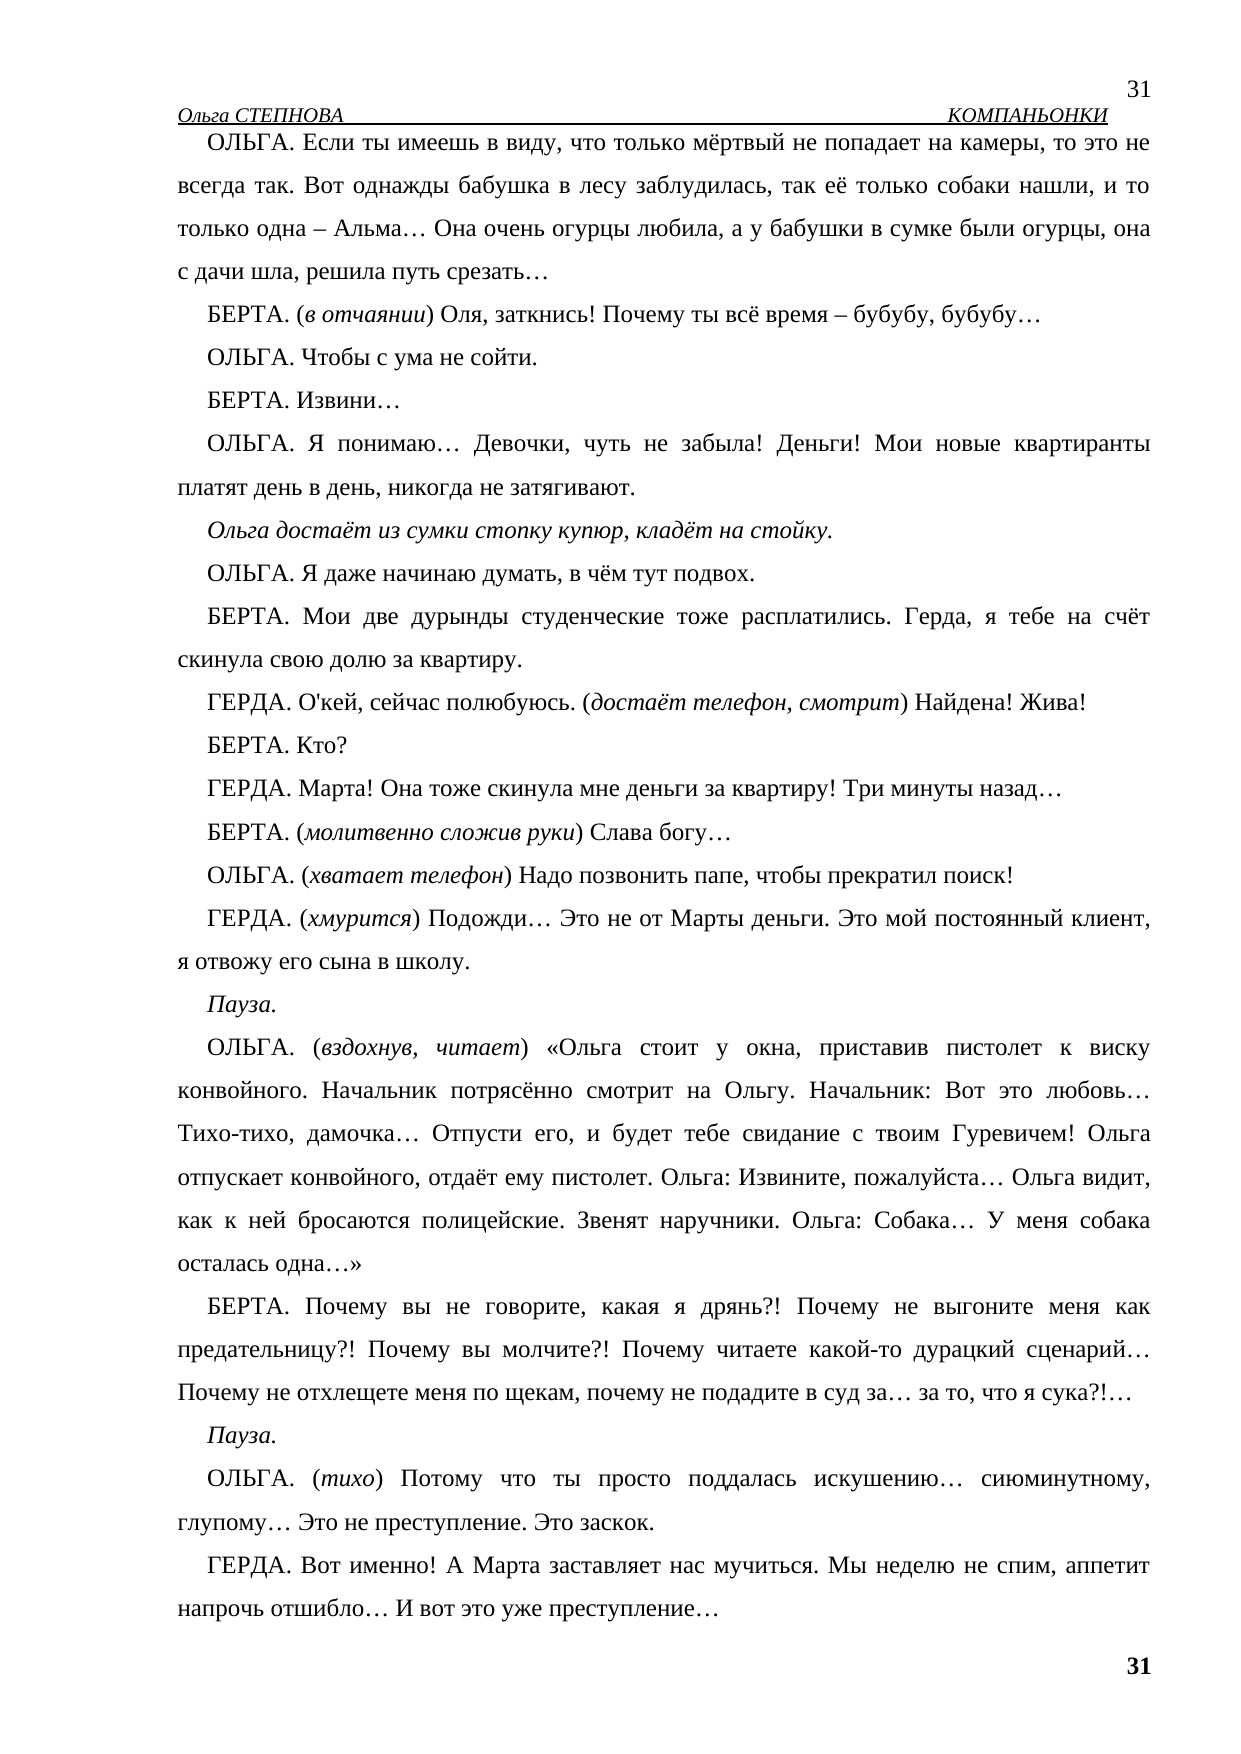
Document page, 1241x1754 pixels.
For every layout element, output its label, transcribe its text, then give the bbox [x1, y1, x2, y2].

text ОЛЬГА. (хватает телефон) Надо позвонить папе, чтобы прекратил поиск! [177, 860, 1152, 888]
text БЕРТА. Мои две дурынды студенческие тоже расплатились. Герда, я тебе на счёт скинула свою долю за квартиру. [177, 601, 1152, 673]
text БЕРТА. (молитвенно сложив руки) Слава богу… [177, 817, 1152, 845]
text ГЕРДА. (хмурится) Подожди… Это не от Марты деньги. Это мой постоянный клиент, я отвожу его сына в школу. [177, 903, 1152, 975]
text ГЕРДА. Вот именно! А Марта заставляет нас мучиться. Мы неделю не спим, аппетит напрочь отшибло… И вот это уже преступление… [177, 1550, 1152, 1622]
text ОЛЬГА. Если ты имеешь в виду, что только мёртвый не попадает на камеры, то это не всегда так. Вот однажды бабушка в лесу заблудилась, так её только собаки нашли, и то только одна – Альма… Она очень огурцы любила, а у бабушки в сумке были огурцы, она с дачи шла, решила путь срезать… [177, 127, 1152, 285]
text ОЛЬГА. (вздохнув, читает) «Ольга стоит у окна, приставив пистолет к виску конвойного. Начальник потрясённо смотрит на Ольгу. Начальник: Вот это любовь… Тихо-тихо, дамочка… Отпусти его, и будет тебе свидание с твоим Гуревичем! Ольга отпускает конвойного, отдаёт ему пистолет. Ольга: Извините, пожалуйста… Ольга видит, как к ней бросаются полицейские. Звенят наручники. Ольга: Собака… У меня собака осталась одна…» [177, 1032, 1152, 1277]
text БЕРТА. Извини… [177, 385, 1152, 414]
text Пауза. [177, 1420, 1152, 1449]
text Пауза. [177, 989, 1152, 1018]
text ОЛЬГА. Чтобы с ума не сойти. [177, 342, 1152, 371]
text БЕРТА. Почему вы не говорите, какая я дрянь?! Почему не выгоните меня как предательницу?! Почему вы молчите?! Почему читаете какой-то дурацкий сценарий… Почему не отхлещете меня по щекам, почему не подадите в суд за… за то, что я сука?!… [177, 1291, 1152, 1406]
text ОЛЬГА. Я понимаю… Девочки, чуть не забыла! Деньги! Мои новые квартиранты платят день в день, никогда не затягивают. [177, 428, 1152, 500]
text ГЕРДА. Марта! Она тоже скинула мне деньги за квартиру! Три минуты назад… [177, 773, 1152, 802]
text ОЛЬГА. Я даже начинаю думать, в чём тут подвох. [177, 558, 1152, 587]
text БЕРТА. Кто? [177, 730, 1152, 759]
text ГЕРДА. О'кей, сейчас полюбуюсь. (достаёт телефон, смотрит) Найдена! Жива! [177, 687, 1152, 716]
text Ольга достаёт из сумки стопку купюр, кладёт на стойку. [177, 515, 1152, 543]
text ОЛЬГА. (тихо) Потому что ты просто поддалась искушению… сиюминутному, глупому… Это не преступление. Это заскок. [177, 1463, 1152, 1535]
text БЕРТА. (в отчаянии) Оля, заткнись! Почему ты всё время – бубубу, бубубу… [177, 299, 1152, 328]
